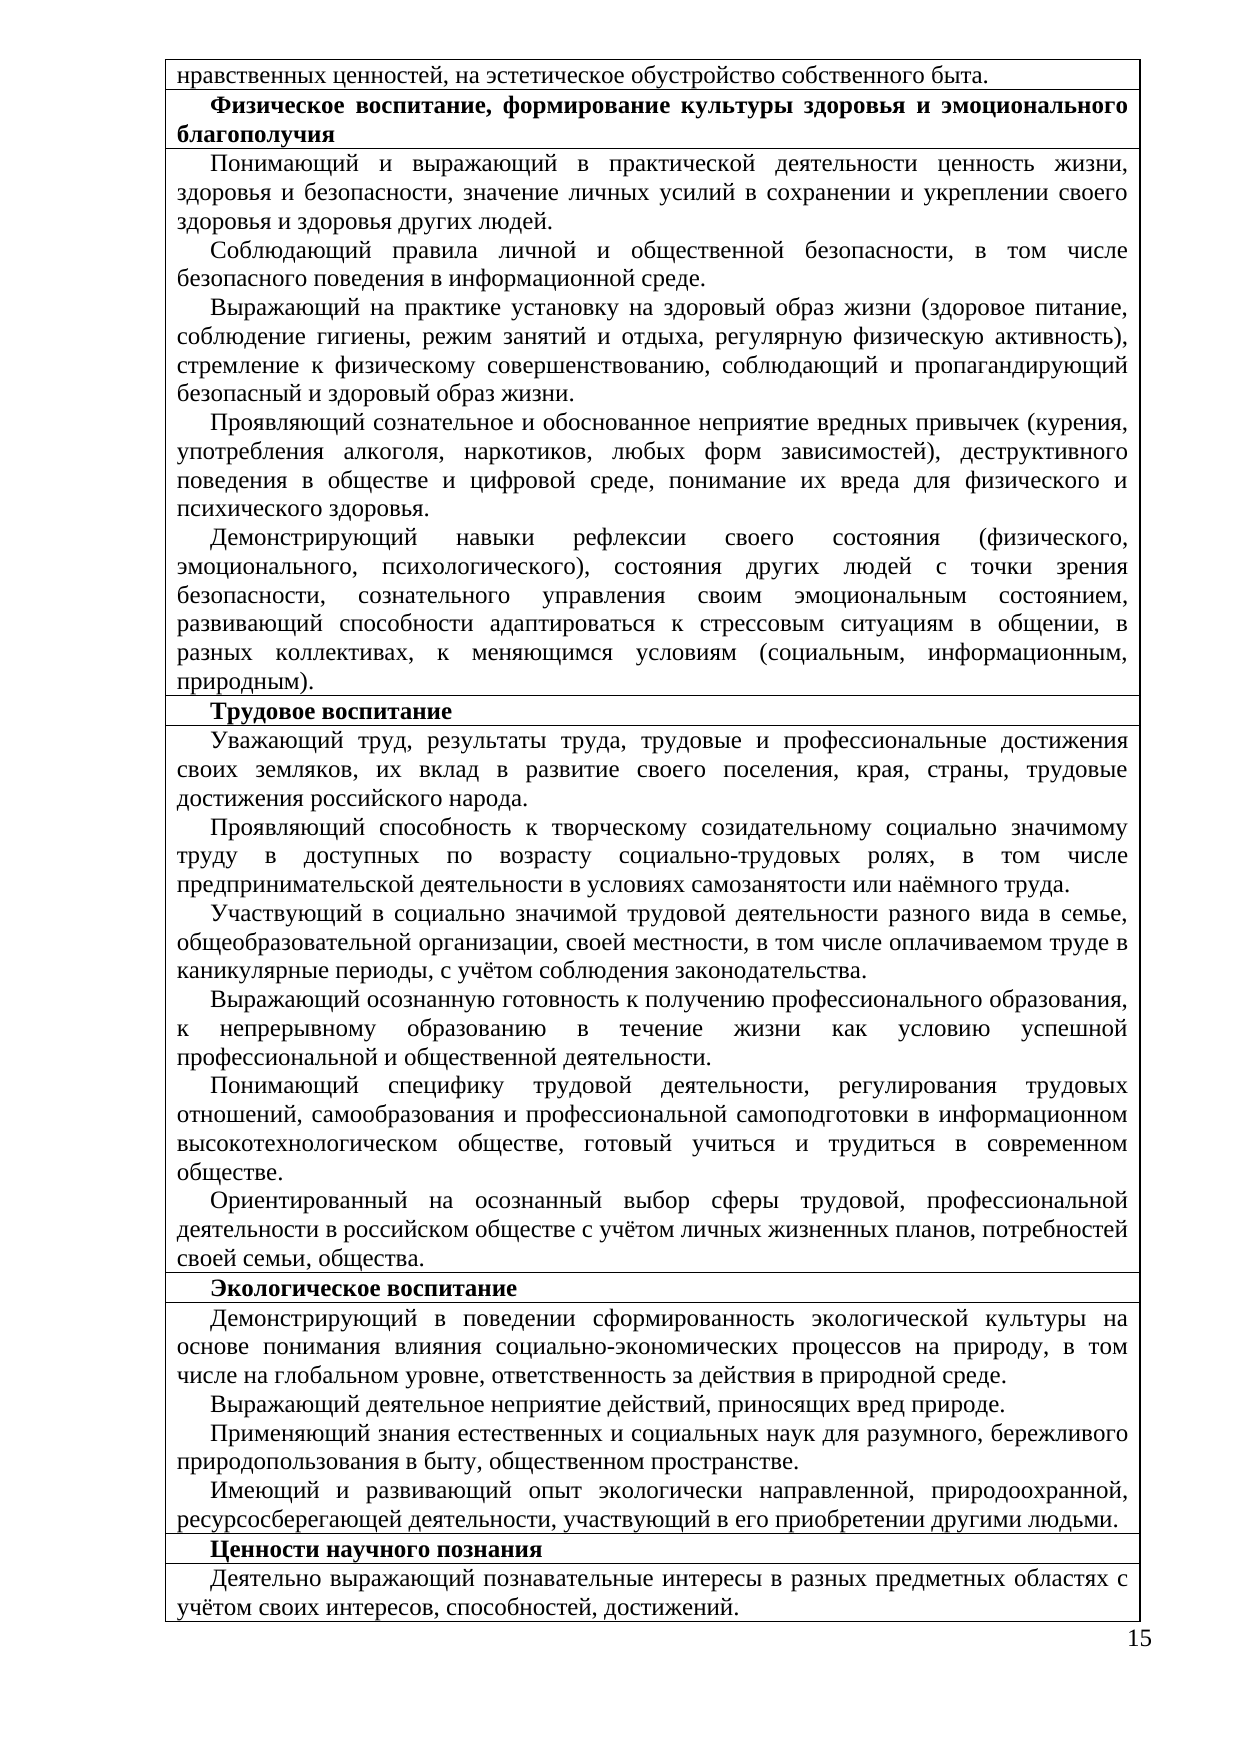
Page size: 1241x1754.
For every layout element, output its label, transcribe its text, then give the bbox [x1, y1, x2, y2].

table_cell Трудовое воспитание [166, 696, 1139, 724]
table_cell Понимающий и выражающий в практической деятельности ценность жизни, здоровья и безопасности, значение личных усилий в сохранении и укреплении своего здоровья и здоровья других людей. Соблюдающий правила личной и общественной безопасности, в том числе безопасного поведения в информационной среде. Выражающий на практике установку на здоровый образ жизни (здоровое питание, соблюдение гигиены, режим занятий и отдыха, регулярную физическую активность), стремление к физическому совершенствованию, соблюдающий и пропагандирующий безопасный и здоровый образ жизни. Проявляющий сознательное и обоснованное неприятие вредных привычек (курения, употребления алкоголя, наркотиков, любых форм зависимостей), деструктивного поведения в обществе и цифровой среде, понимание их вреда для физического и психического здоровья. Демонстрирующий навыки рефлексии своего состояния (физического, эмоционального, психологического), состояния других людей с точки зрения безопасности, сознательного управления своим эмоциональным состоянием, развивающий способности адаптироваться к стрессовым ситуациям в общении, в разных коллективах, к меняющимся условиям (социальным, информационным, природным). [166, 149, 1139, 695]
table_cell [166, 60, 1139, 89]
table_cell Уважающий труд, результаты труда, трудовые и профессиональные достижения своих земляков, их вклад в развитие своего поселения, края, страны, трудовые достижения российского народа. Проявляющий способность к творческому созидательному социально значимому труду в доступных по возрасту социально-трудовых ролях, в том числе предпринимательской деятельности в условиях самозанятости или наёмного труда. Участвующий в социально значимой трудовой деятельности разного вида в семье, общеобразовательной организации, своей местности, в том числе оплачиваемом труде в каникулярные периоды, с учётом соблюдения законодательства. Выражающий осознанную готовность к получению профессионального образования, к непрерывному образованию в течение жизни как условию успешной профессиональной и общественной деятельности. Понимающий специфику трудовой деятельности, регулирования трудовых отношений, самообразования и профессиональной самоподготовки в информационном высокотехнологическом обществе, готовый учиться и трудиться в современном обществе. Ориентированный на осознанный выбор сферы трудовой, профессиональной деятельности в российском обществе с учётом личных жизненных планов, потребностей своей семьи, общества. [166, 726, 1139, 1272]
table_cell Демонстрирующий в поведении сформированность экологической культуры на основе понимания влияния социально-экономических процессов на природу, в том числе на глобальном уровне, ответственность за действия в природной среде. Выражающий деятельное неприятие действий, приносящих вред природе. Применяющий знания естественных и социальных наук для разумного, бережливого природопользования в быту, общественном пространстве. Имеющий и развивающий опыт экологически направленной, природоохранной, ресурсосберегающей деятельности, участвующий в его приобретении другими людьми. [166, 1303, 1139, 1533]
table_cell Физическое воспитание, формирование культуры здоровья и эмоционального благополучия [166, 90, 1139, 147]
table_cell Ценности научного познания [166, 1534, 1139, 1562]
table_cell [166, 1564, 1139, 1621]
table_cell Экологическое воспитание [166, 1273, 1139, 1302]
